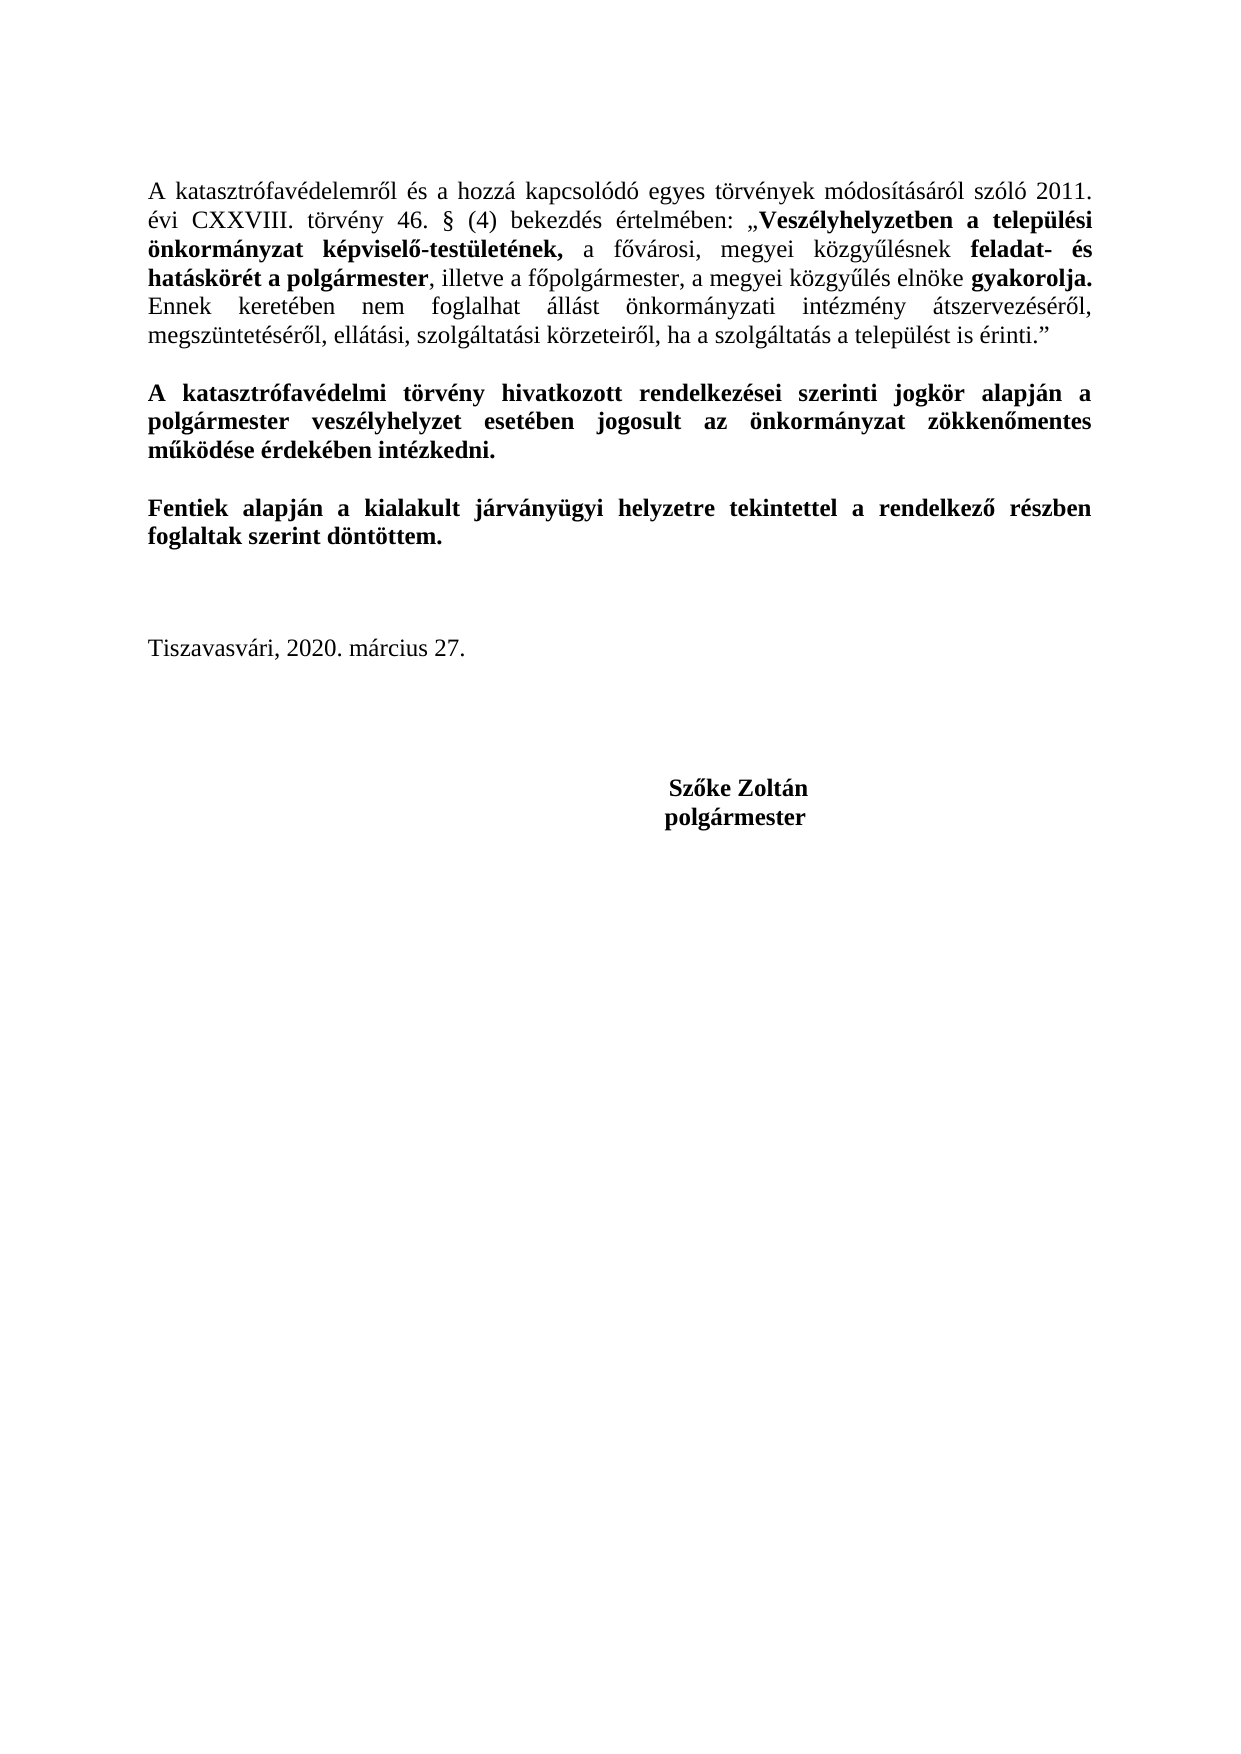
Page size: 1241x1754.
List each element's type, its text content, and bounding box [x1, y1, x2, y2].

text A katasztrófavédelmi törvény hivatkozott rendelkezései szerinti jogkör alapján a polgármester veszélyhelyzet esetében jogosult az önkormányzat zökkenőmentes működése érdekében intézkedni. [148, 378, 1093, 464]
text A katasztrófavédelemről és a hozzá kapcsolódó egyes törvények módosításáról szóló 2011. évi CXXVIII. törvény 46. § (4) bekezdés értelmében: „Veszélyhelyzetben a települési önkormányzat képviselő-testületének, a fővárosi, megyei közgyűlésnek feladat- és hatáskörét a polgármester, illetve a főpolgármester, a megyei közgyűlés elnöke gyakorolja. Ennek keretében nem foglalhat állást önkormányzati intézmény átszervezéséről, megszüntetéséről, ellátási, szolgáltatási körzeteiről, ha a szolgáltatás a települést is érinti.” [148, 176, 1093, 349]
text polgármester [148, 802, 1093, 831]
text Szőke Zoltán [148, 773, 1093, 802]
text Fentiek alapján a kialakult járványügyi helyzetre tekintettel a rendelkező részben foglaltak szerint döntöttem. [148, 493, 1093, 550]
text Tiszavasvári, 2020. március 27. [148, 633, 1093, 661]
